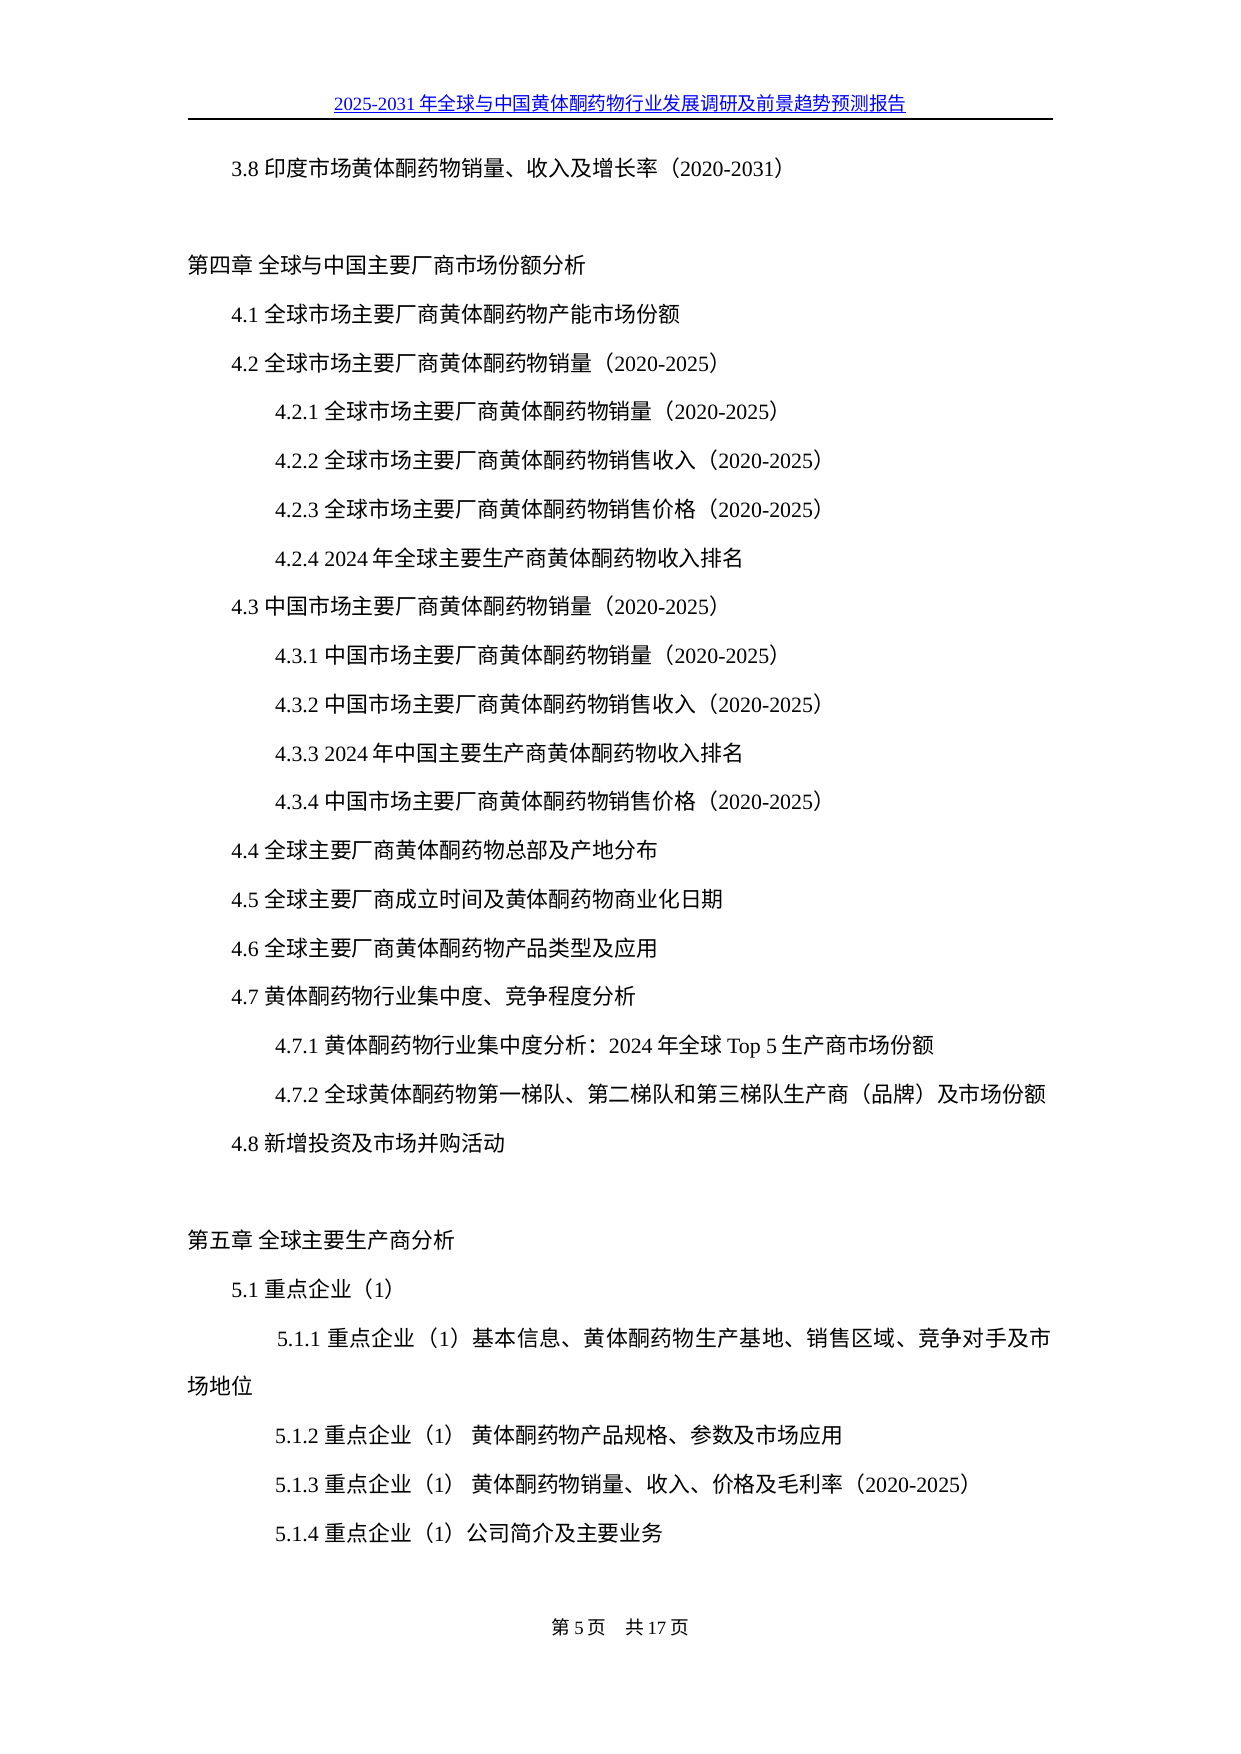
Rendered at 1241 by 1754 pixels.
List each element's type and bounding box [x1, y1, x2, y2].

text [187, 150, 1053, 1548]
